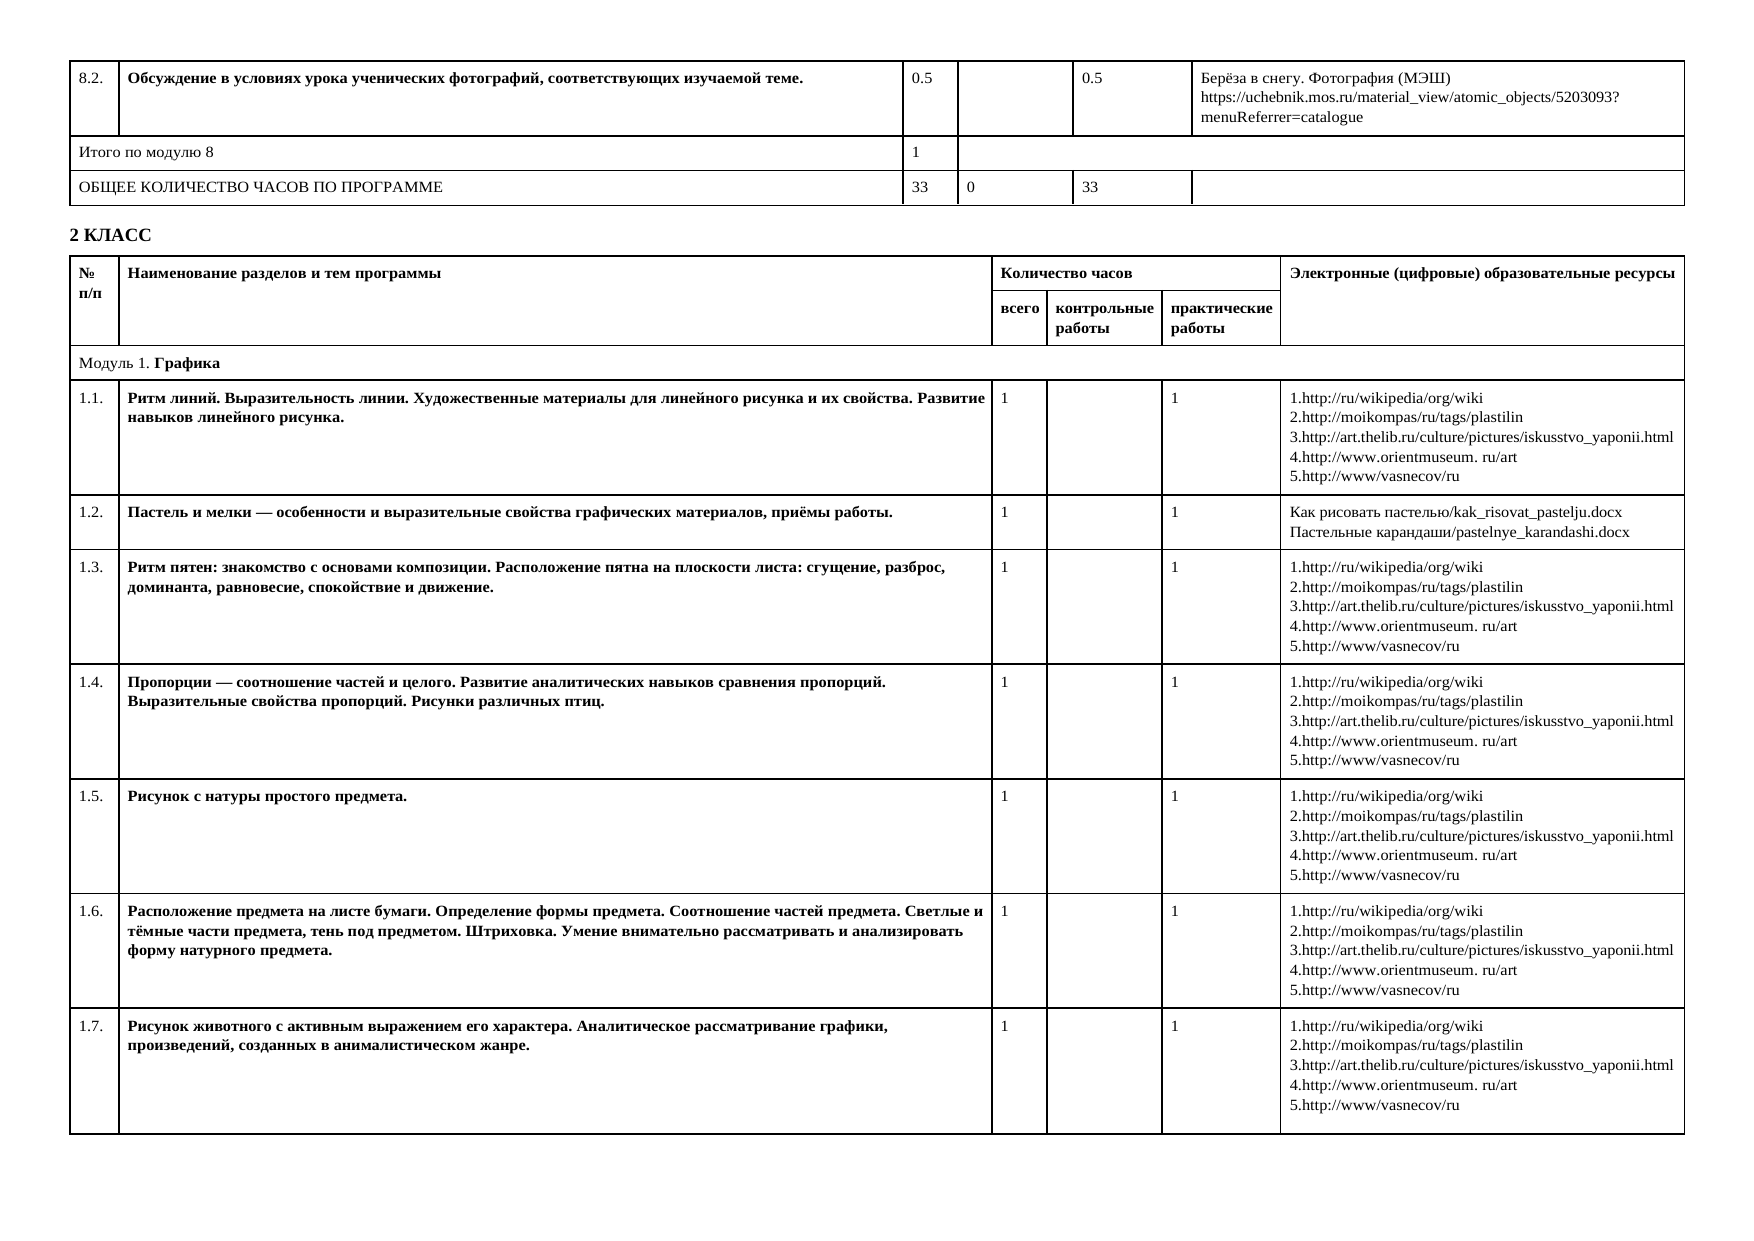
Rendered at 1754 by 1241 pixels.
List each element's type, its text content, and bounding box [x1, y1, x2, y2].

table_cell Пастель и мелки — особенности и выразительные свойства графических материалов, приёмы работы. [120, 496, 991, 548]
table_cell [1048, 1009, 1161, 1133]
table_cell 1 [1163, 780, 1280, 893]
table_cell 1.3. [71, 550, 118, 663]
table_header [959, 62, 1072, 135]
table_cell 0 [959, 171, 1072, 204]
table_cell 1 [1163, 496, 1280, 548]
table_cell 1.5. [71, 780, 118, 893]
table_cell 1 [993, 1009, 1046, 1133]
table_cell 1 [904, 137, 957, 170]
table_cell 1 [993, 665, 1046, 778]
table_header Берёза в снегу. Фотография (МЭШ) https://uchebnik.mos.ru/material_view/atomic_objects/5203093? menuReferrer=catalogue [1193, 62, 1684, 135]
table_cell Ритм пятен: знакомство с основами композиции. Расположение пятна на плоскости листа: сгущение, разброс, доминанта, равновесие, спокойствие и движение. [120, 550, 991, 663]
table_cell практические работы [1163, 291, 1280, 344]
table_header Электронные (цифровые) образовательные ресурсы [1281, 257, 1684, 344]
table_cell 1 [1163, 1009, 1280, 1133]
table_cell [1048, 780, 1161, 893]
table_cell Рисунок с натуры простого предмета. [120, 780, 991, 893]
table_cell Модуль 1. Графика [71, 346, 1684, 379]
table_cell 1 [1163, 665, 1280, 778]
table_cell 1.7. [71, 1009, 118, 1133]
table_cell [1048, 665, 1161, 778]
table_header 0.5 [904, 62, 957, 135]
table_header Обсуждение в условиях урока ученических фотографий, соответствующих изучаемой теме. [120, 62, 902, 135]
table_cell 33 [904, 171, 957, 204]
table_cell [1281, 1009, 1684, 1133]
table_cell [1048, 496, 1161, 548]
table_header 8.2. [71, 62, 118, 135]
table_header Наименование разделов и тем программы [120, 257, 991, 344]
table_cell 1 [993, 780, 1046, 893]
table_cell 1 [993, 894, 1046, 1007]
table_header 0.5 [1074, 62, 1191, 135]
table_header № п/п [71, 257, 118, 344]
table_cell 1 [993, 381, 1046, 494]
table_cell Ритм линий. Выразительность линии. Художественные материалы для линейного рисунка и их свойства. Развитие навыков линейного рисунка. [120, 381, 991, 494]
table_cell ОБЩЕЕ КОЛИЧЕСТВО ЧАСОВ ПО ПРОГРАММЕ [71, 171, 902, 204]
table_cell Итого по модулю 8 [71, 137, 902, 170]
table_cell 33 [1074, 171, 1191, 204]
table_cell Как рисовать пастелью/kak_risovat_pastelju.docx Пастельные карандаши/pastelnye_karandashi.docx [1281, 496, 1684, 548]
table_cell 1 [1163, 550, 1280, 663]
table_cell Расположение предмета на листе бумаги. Определение формы предмета. Соотношение частей предмета. Светлые и тёмные части предмета, тень под предметом. Штриховка. Умение внимательно рассматривать и анализировать форму натурного предмета. [120, 894, 991, 1007]
list КЛАСС [69, 224, 1698, 245]
table_cell Рисунок животного с активным выражением его характера. Аналитическое рассматривание графики, произведений, созданных в анималистическом жанре. [120, 1009, 991, 1133]
table_cell [1193, 171, 1684, 204]
table_cell 1.1. [71, 381, 118, 494]
table_header Количество часов [993, 257, 1280, 290]
table_cell 1.6. [71, 894, 118, 1007]
table_cell [1048, 894, 1161, 1007]
table_cell контрольные работы [1048, 291, 1161, 344]
table_cell всего [993, 291, 1046, 344]
table_cell 1 [1163, 894, 1280, 1007]
table_cell Пропорции — соотношение частей и целого. Развитие аналитических навыков сравнения пропорций. Выразительные свойства пропорций. Рисунки различных птиц. [120, 665, 991, 778]
table_cell [1048, 381, 1161, 494]
table_cell 1 [993, 550, 1046, 663]
table_cell 1.2. [71, 496, 118, 548]
table_cell [1048, 550, 1161, 663]
table_cell 1.4. [71, 665, 118, 778]
table_cell [959, 137, 1684, 170]
table_cell 1 [993, 496, 1046, 548]
table_cell 1 [1163, 381, 1280, 494]
